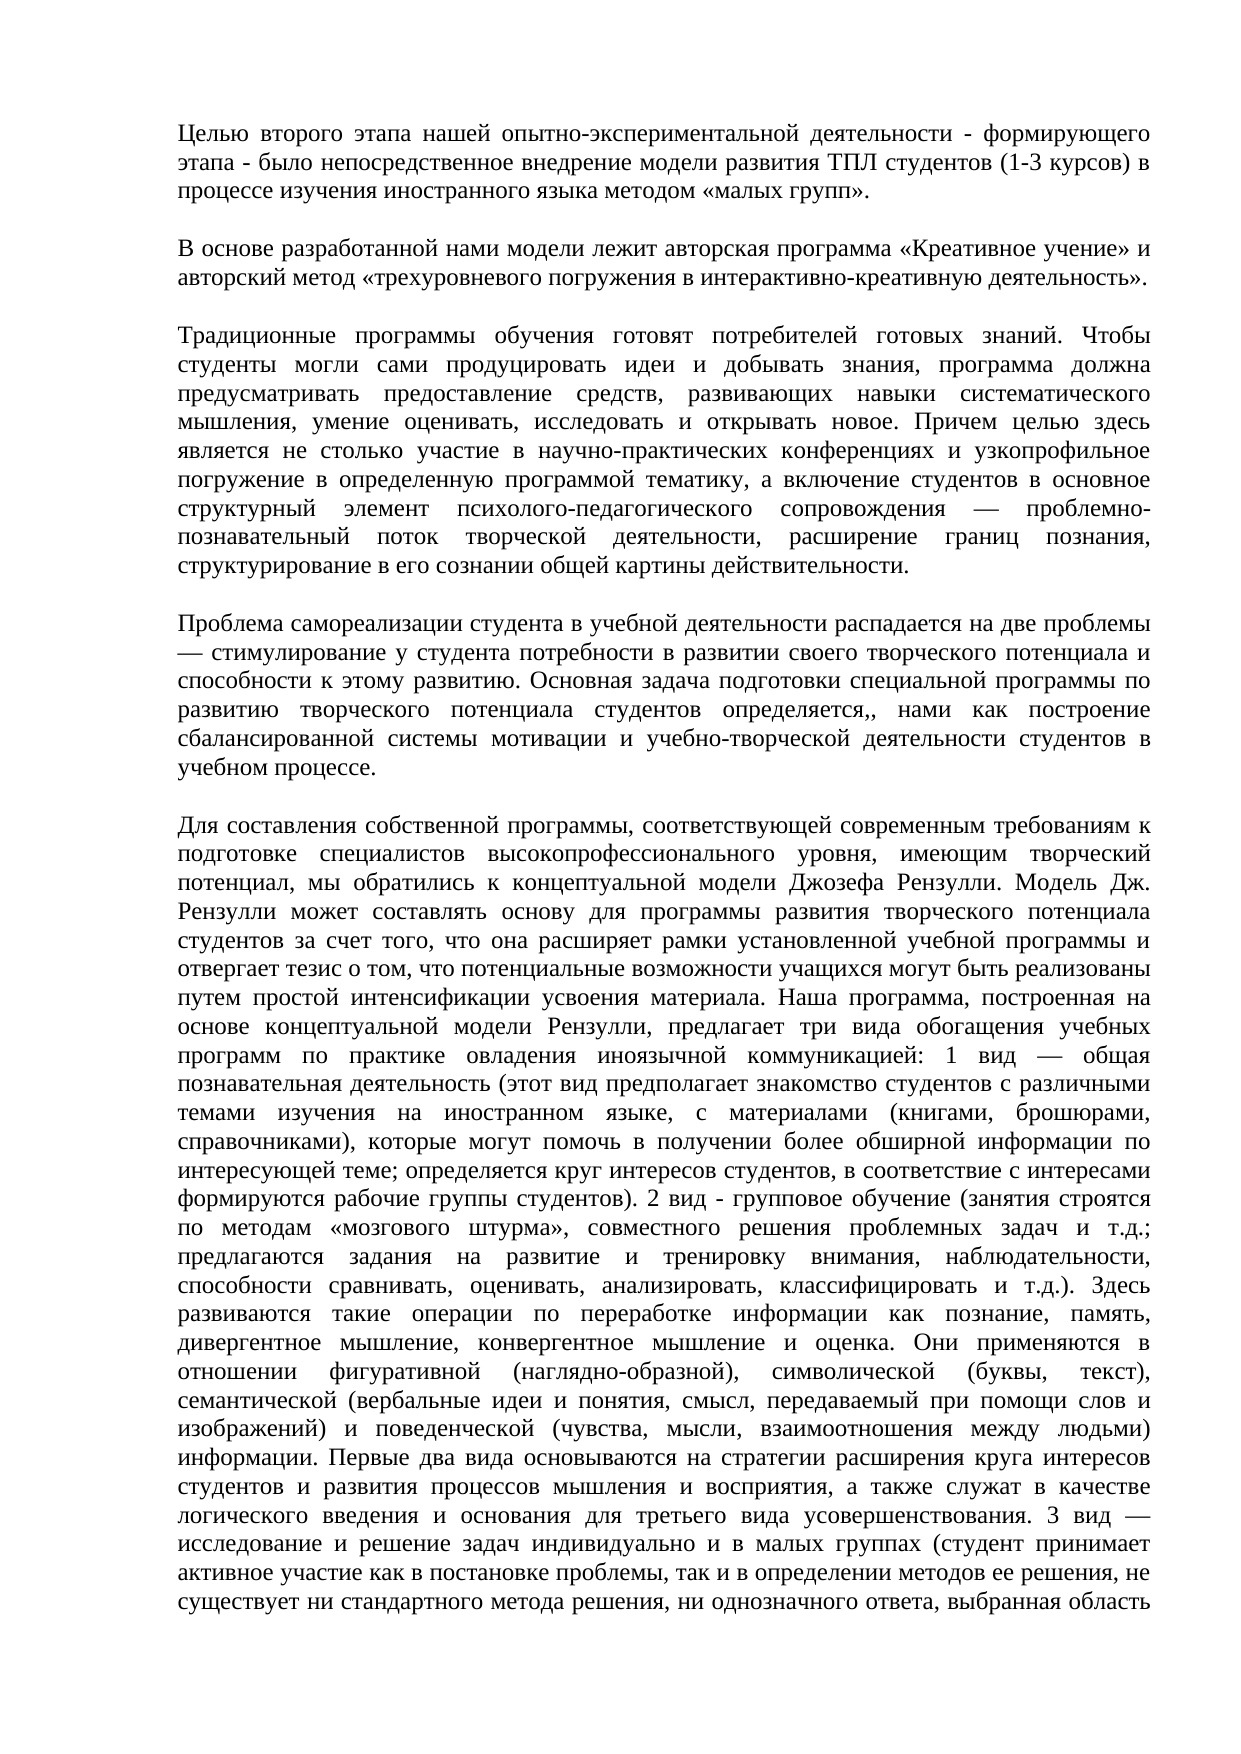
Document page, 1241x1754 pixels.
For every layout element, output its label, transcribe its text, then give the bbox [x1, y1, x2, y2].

text Целью второго этапа нашей опытно-экспериментальной деятельности - формирующего этапа - было непосредственное внедрение модели развития ТПЛ студентов (1-3 курсов) в процессе изучения иностранного языка методом «малых групп». [177, 118, 1152, 204]
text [177, 810, 1152, 1615]
text В основе разработанной нами модели лежит авторская программа «Креативное учение» и авторский метод «трехуровневого погружения в интерактивно-креативную деятельность». [177, 233, 1152, 291]
text Традиционные программы обучения готовят потребителей готовых знаний. Чтобы студенты могли сами продуцировать идеи и добывать знания, программа должна предусматривать предоставление средств, развивающих навыки систематического мышления, умение оценивать, исследовать и открывать новое. Причем целью здесь является не столько участие в научно-практических конференциях и узкопрофильное погружение в определенную программой тематику, а включение студентов в основное структурный элемент психолого-педагогического сопровождения — проблемно-познавательный поток творческой деятельности, расширение границ познания, структурирование в его сознании общей картины действительности. [177, 320, 1152, 579]
text Проблема самореализации студента в учебной деятельности распадается на две проблемы — стимулирование у студента потребности в развитии своего творческого потенциала и способности к этому развитию. Основная задача подготовки специальной программы по развитию творческого потенциала студентов определяется,, нами как построение сбалансированной системы мотивации и учебно-творческой деятельности студентов в учебном процессе. [177, 608, 1152, 781]
